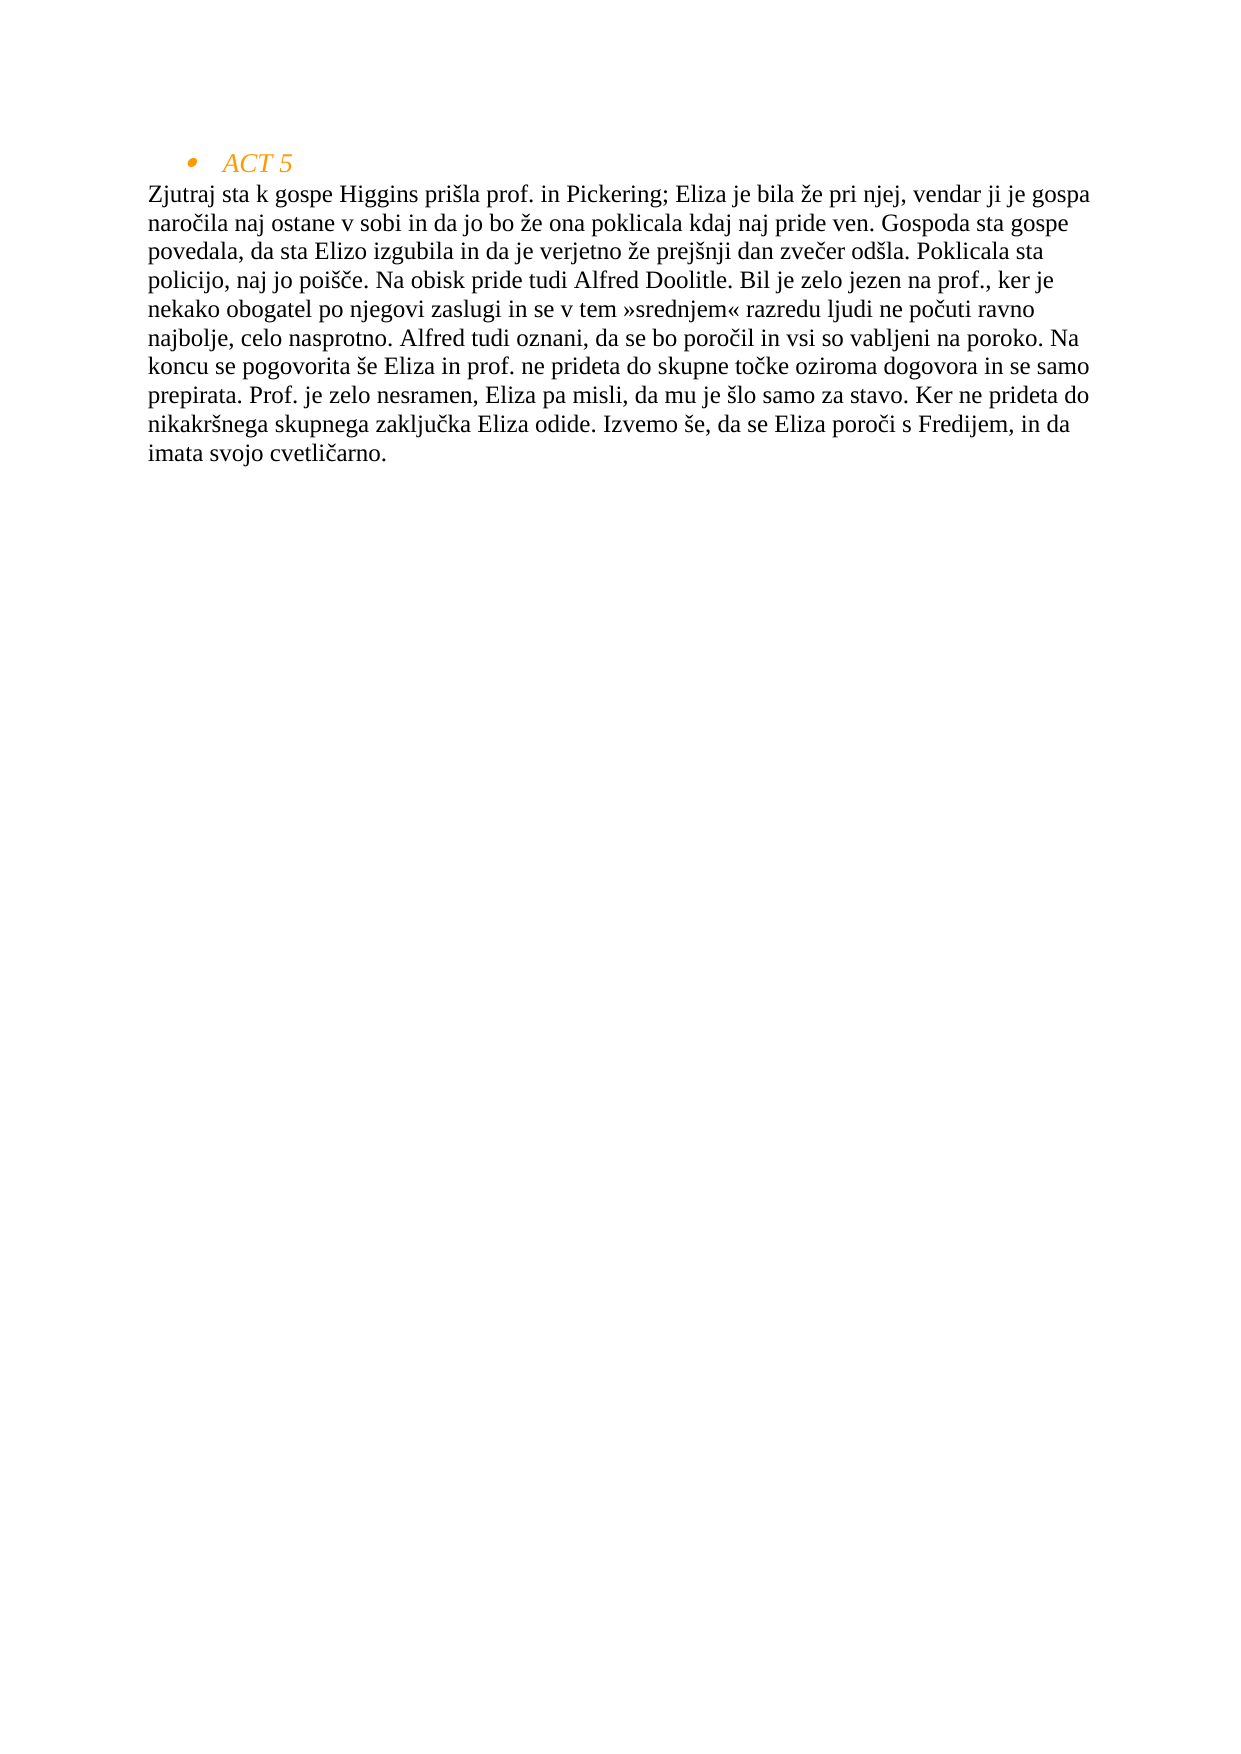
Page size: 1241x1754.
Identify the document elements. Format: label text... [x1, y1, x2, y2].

text Zjutraj sta k gospe Higgins prišla prof. in Pickering; Eliza je bila že pri njej, vendar ji je gospa naročila naj ostane v sobi in da jo bo že ona poklicala kdaj naj pride ven. Gospoda sta gospe povedala, da sta Elizo izgubila in da je verjetno že prejšnji dan zvečer odšla. Poklicala sta policijo, naj jo poišče. Na obisk pride tudi Alfred Doolitle. Bil je zelo jezen na prof., ker je nekako obogatel po njegovi zaslugi in se v tem »srednjem« razredu ljudi ne počuti ravno najbolje, celo nasprotno. Alfred tudi oznani, da se bo poročil in vsi so vabljeni na poroko. Na koncu se pogovorita še Eliza in prof. ne prideta do skupne točke oziroma dogovora in se samo prepirata. Prof. je zelo nesramen, Eliza pa misli, da mu je šlo samo za stavo. Ker ne prideta do nikakršnega skupnega zaključka Eliza odide. Izvemo še, da se Eliza poroči s Fredijem, in da imata svojo cvetličarno. [148, 179, 1093, 466]
list ACT 5 [185, 148, 1093, 179]
